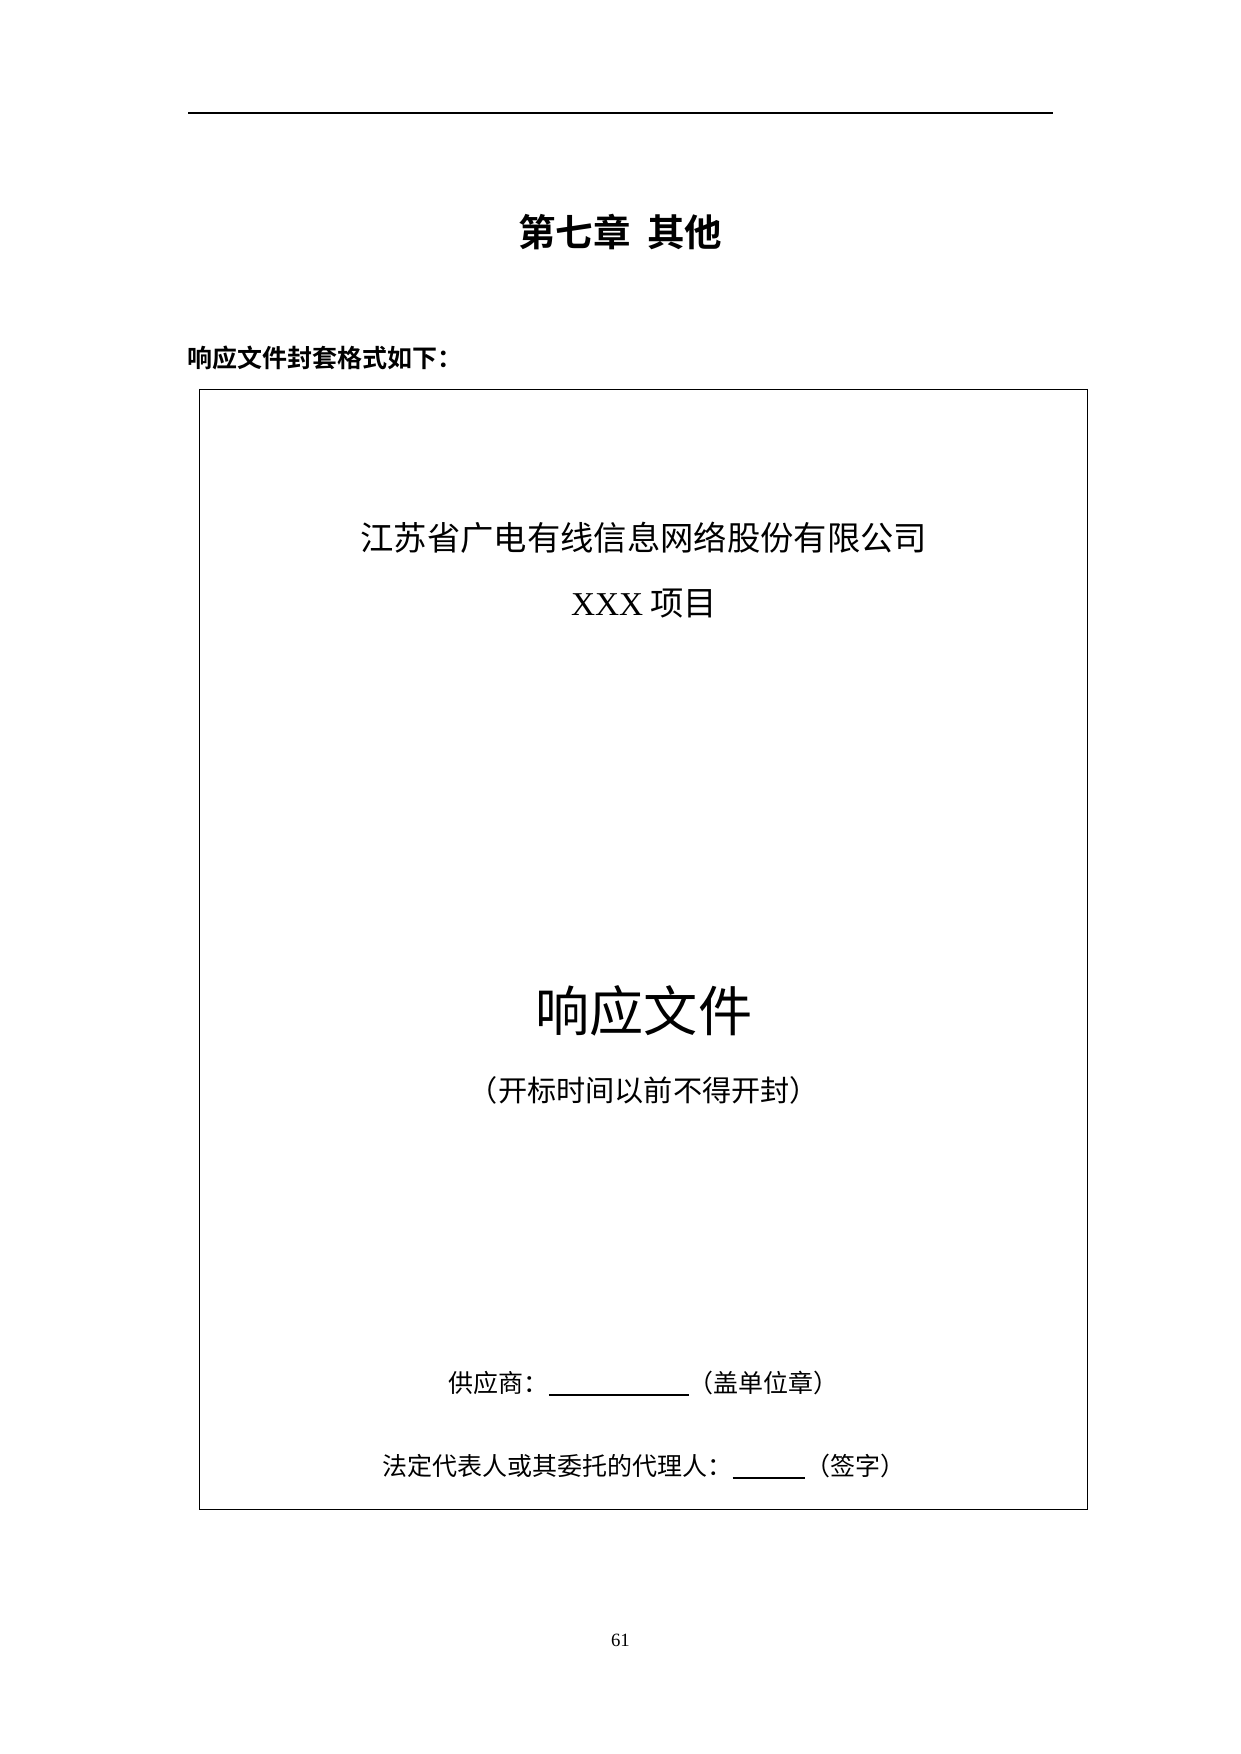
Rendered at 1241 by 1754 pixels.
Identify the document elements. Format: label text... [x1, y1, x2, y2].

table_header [200, 390, 1087, 1509]
subtitle 第七章 其他 [187, 197, 1053, 262]
text 响应文件封套格式如下： [187, 324, 1053, 389]
